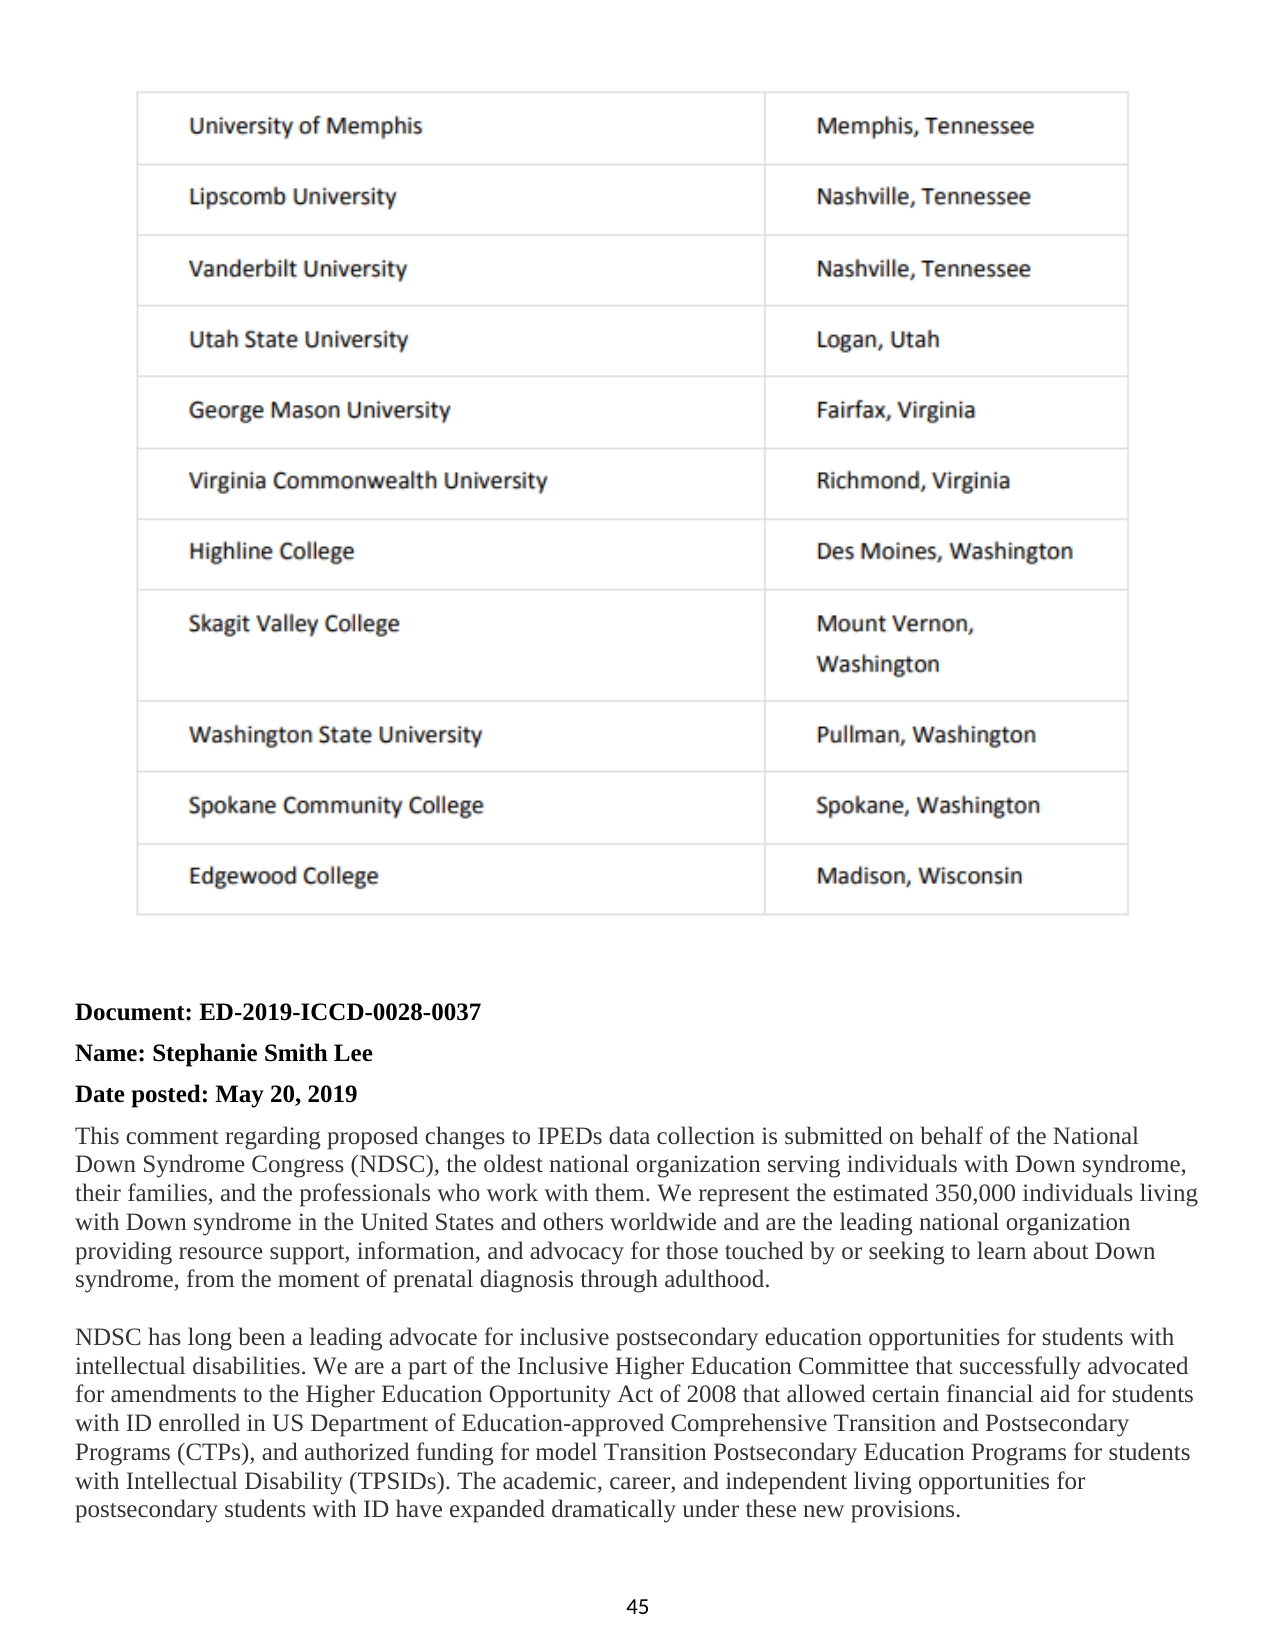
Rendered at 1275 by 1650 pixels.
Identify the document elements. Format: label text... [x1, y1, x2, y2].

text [75, 1121, 1200, 1552]
text Name: Stephanie Smith Lee [75, 1038, 1200, 1067]
text Document: ED-2019-ICCD-0028-0037 [75, 997, 1200, 1026]
text Date posted: May 20, 2019 [75, 1079, 1200, 1108]
picture [121, 75, 1154, 944]
